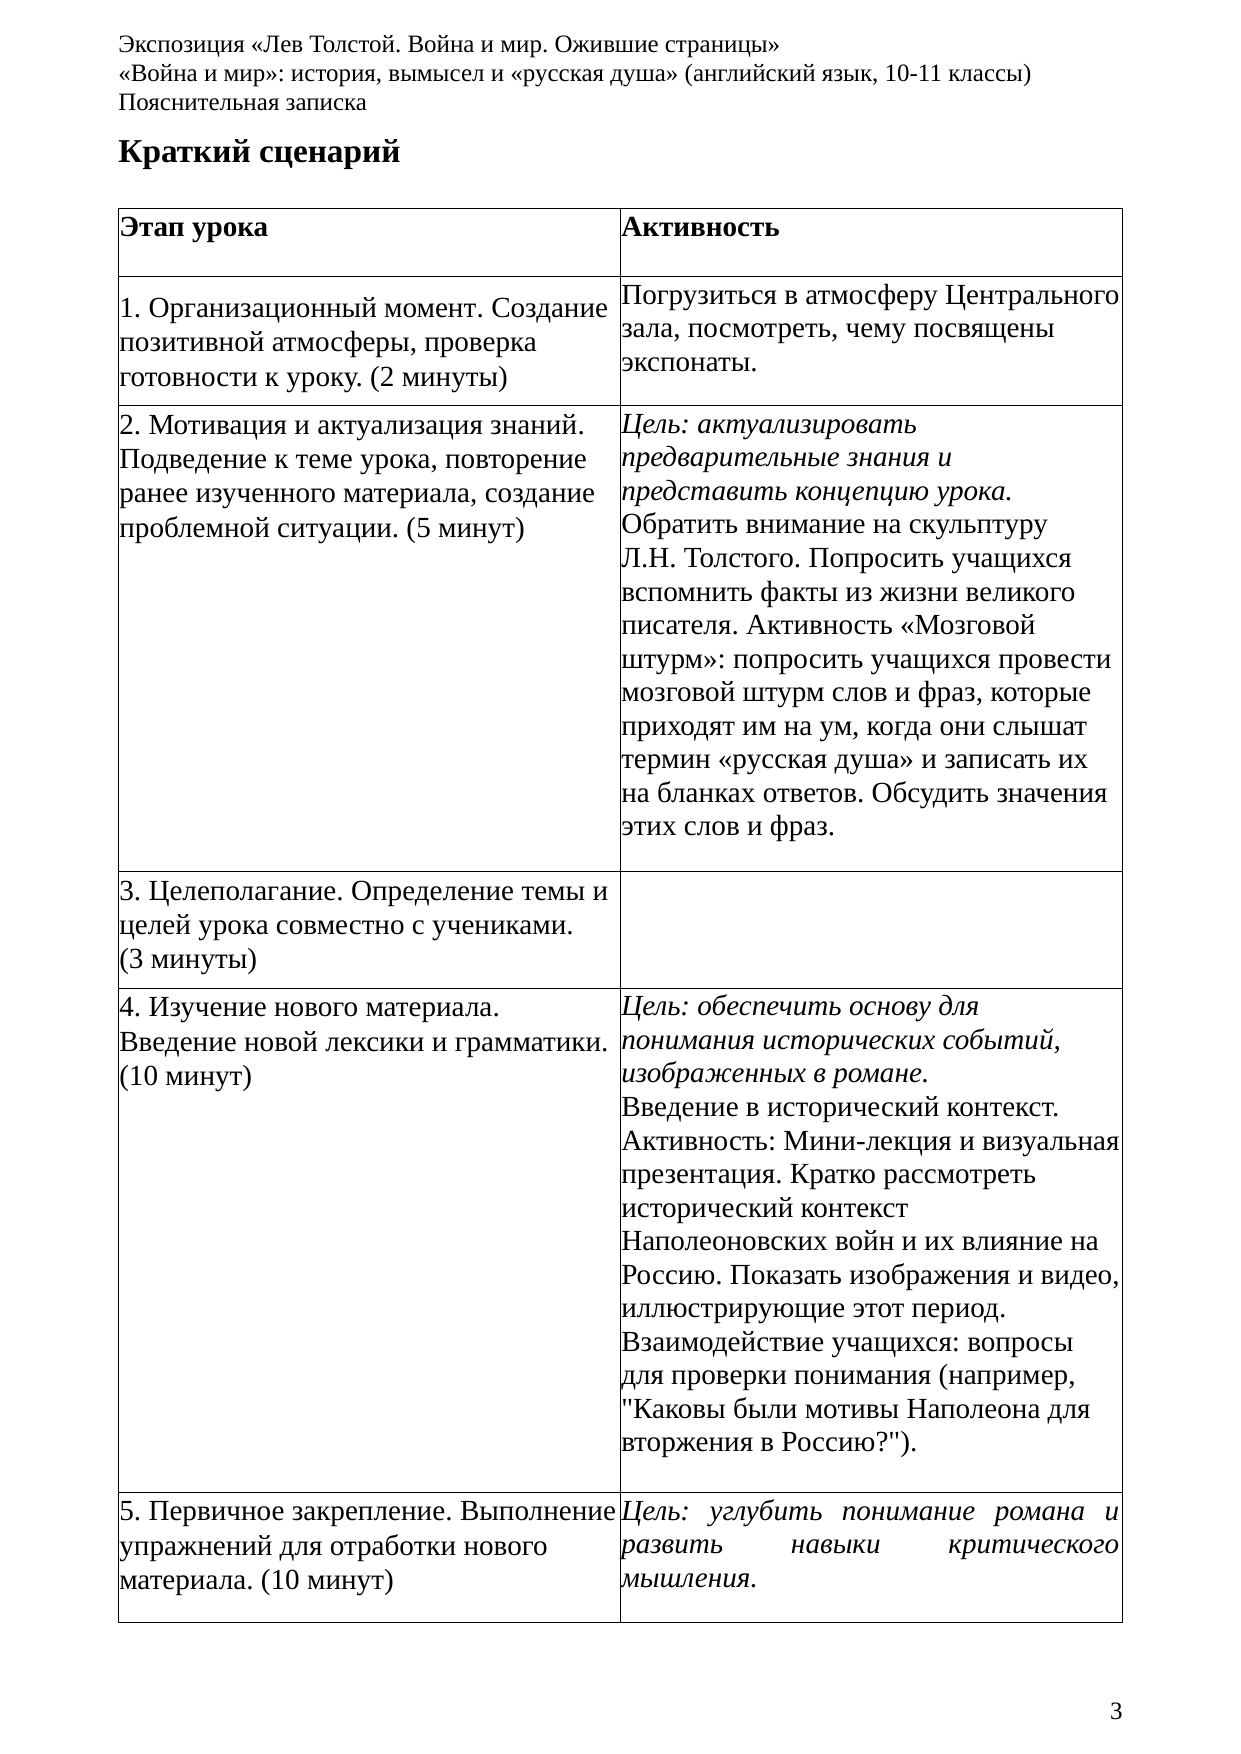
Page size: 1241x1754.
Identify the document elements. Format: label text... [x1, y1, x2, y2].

table_cell 3. Целеполагание. Определение темы и целей урока совместно с учениками. (3 минуты) [119, 872, 620, 987]
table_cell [621, 1493, 1122, 1622]
table_cell 4. Изучение нового материала. Введение новой лексики и грамматики. (10 минут) [119, 989, 620, 1492]
table_cell [621, 872, 1122, 987]
table_cell Цель: обеспечить основу для понимания исторических событий, изображенных в романе. Введение в исторический контекст. Активность: Мини-лекция и визуальная презентация. Кратко рассмотреть исторический контекст Наполеоновских войн и их влияние на Россию. Показать изображения и видео, иллюстрирующие этот период. Взаимодействие учащихся: вопросы для проверки понимания (например, "Каковы были мотивы Наполеона для вторжения в Россию?"). [621, 989, 1122, 1492]
text Краткий сценарий [118, 131, 1122, 169]
table_cell 2. Мотивация и актуализация знаний. Подведение к теме урока, повторение ранее изученного материала, создание проблемной ситуации. (5 минут) [119, 406, 620, 871]
table_cell Цель: актуализировать предварительные знания и представить концепцию урока. Обратить внимание на скульптуру Л.Н. Толстого. Попросить учащихся вспомнить факты из жизни великого писателя. Активность «Мозговой штурм»: попросить учащихся провести мозговой штурм слов и фраз, которые приходят им на ум, когда они слышат термин «русская душа» и записать их на бланках ответов. Обсудить значения этих слов и фраз. [621, 406, 1122, 871]
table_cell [119, 1493, 620, 1622]
table_cell 1. Организационный момент. Создание позитивной атмосферы, проверка готовности к уроку. (2 минуты) [119, 277, 620, 405]
table_cell Погрузиться в атмосферу Центрального зала, посмотреть, чему посвящены экспонаты. [621, 277, 1122, 405]
table_header Этап урока [119, 209, 620, 276]
table_header Активность [621, 209, 1122, 276]
